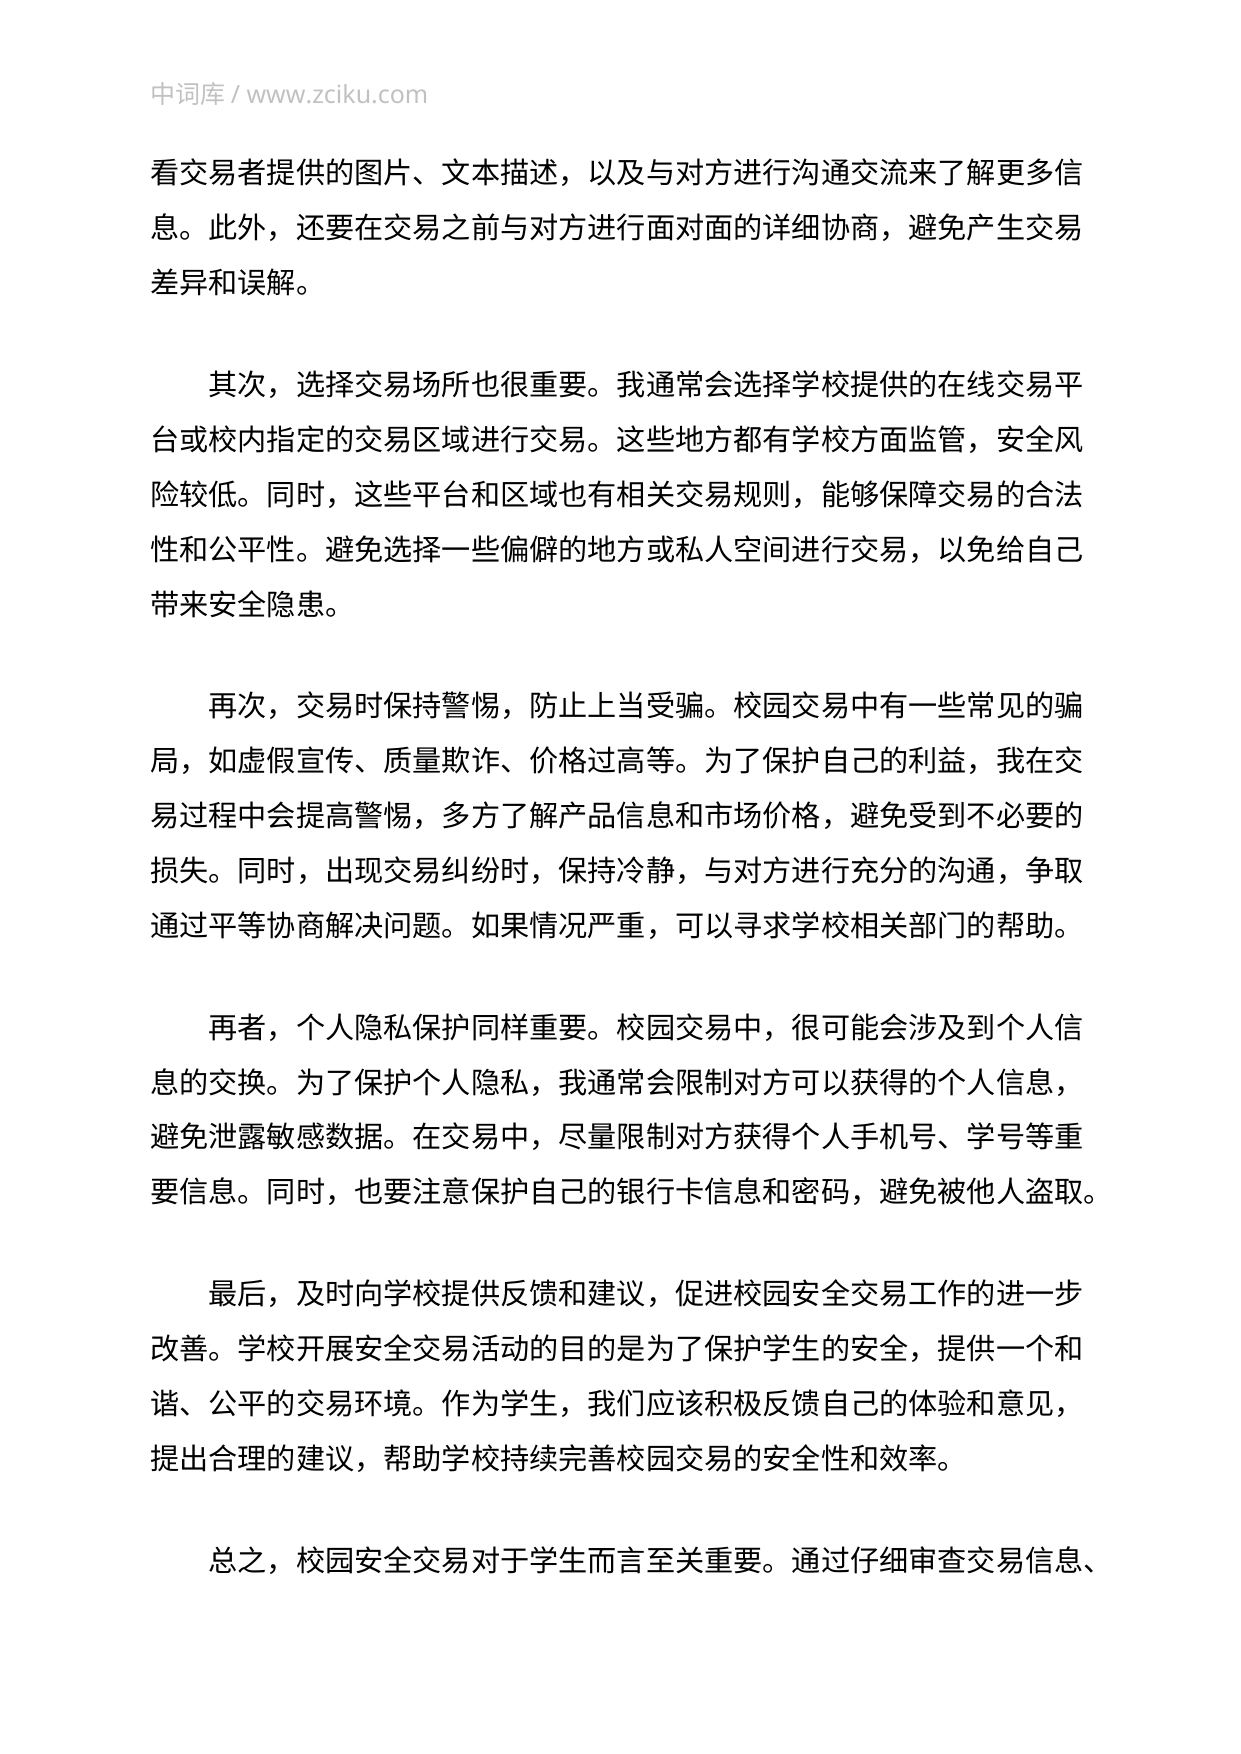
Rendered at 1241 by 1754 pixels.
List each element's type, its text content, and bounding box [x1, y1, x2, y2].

text 再次，交易时保持警惕，防止上当受骗。校园交易中有一些常见的骗局，如虚假宣传、质量欺诈、价格过高等。为了保护自己的利益，我在交易过程中会提高警惕，多方了解产品信息和市场价格，避免受到不必要的损失。同时，出现交易纠纷时，保持冷静，与对方进行充分的沟通，争取通过平等协商解决问题。如果情况严重，可以寻求学校相关部门的帮助。 [150, 683, 1090, 945]
text 最后，及时向学校提供反馈和建议，促进校园安全交易工作的进一步改善。学校开展安全交易活动的目的是为了保护学生的安全，提供一个和谐、公平的交易环境。作为学生，我们应该积极反馈自己的体验和意见，提出合理的建议，帮助学校持续完善校园交易的安全性和效率。 [150, 1271, 1090, 1478]
text 其次，选择交易场所也很重要。我通常会选择学校提供的在线交易平台或校内指定的交易区域进行交易。这些地方都有学校方面监管，安全风险较低。同时，这些平台和区域也有相关交易规则，能够保障交易的合法性和公平性。避免选择一些偏僻的地方或私人空间进行交易，以免给自己带来安全隐患。 [150, 362, 1090, 623]
text 再者，个人隐私保护同样重要。校园交易中，很可能会涉及到个人信息的交换。为了保护个人隐私，我通常会限制对方可以获得的个人信息，避免泄露敏感数据。在交易中，尽量限制对方获得个人手机号、学号等重要信息。同时，也要注意保护自己的银行卡信息和密码，避免被他人盗取。 [150, 1004, 1090, 1211]
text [150, 150, 1090, 302]
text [150, 1537, 1090, 1579]
